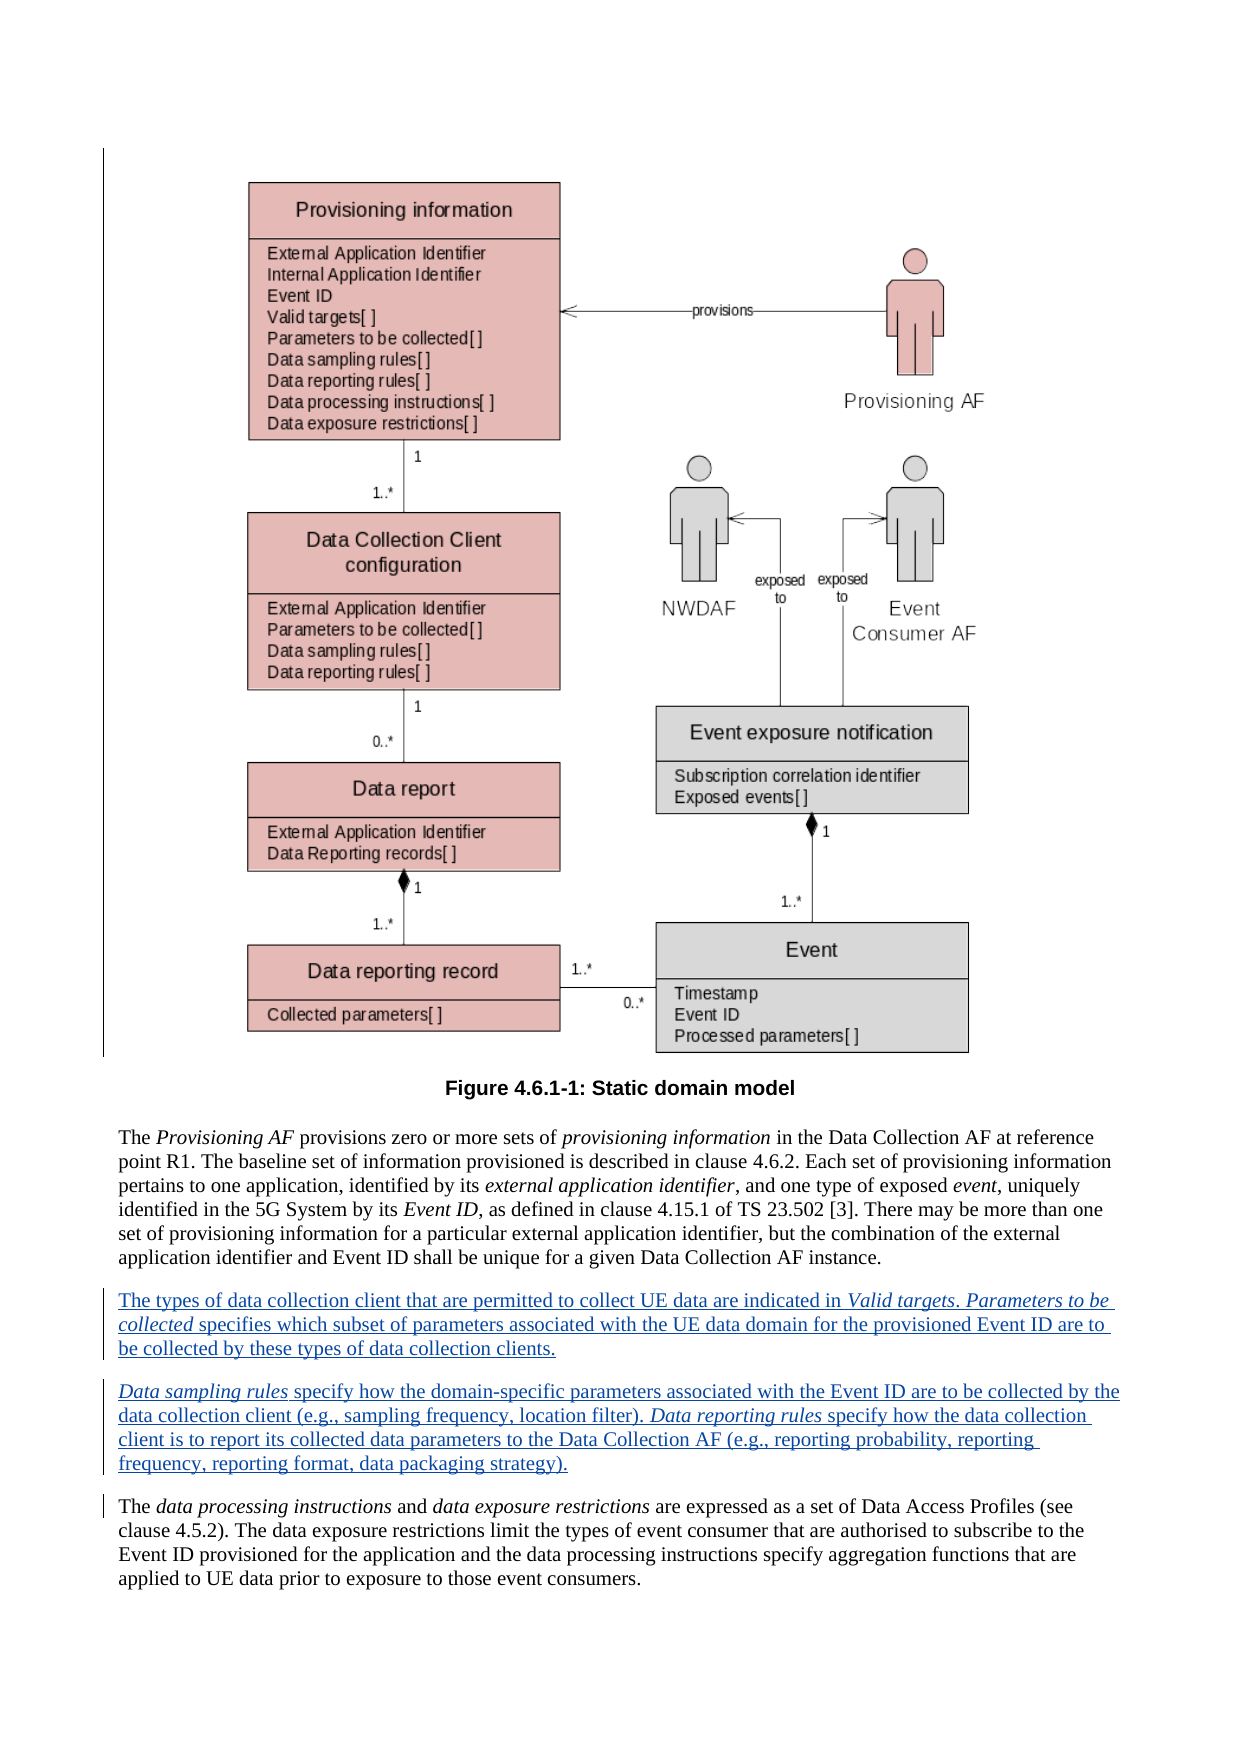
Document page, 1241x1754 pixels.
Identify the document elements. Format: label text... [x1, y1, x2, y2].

text The data processing instructions and data exposure restrictions are expressed as a set of Data Access Profiles (see clause 4.5.2). The data exposure restrictions limit the types of event consumer that are authorised to subscribe to the Event ID provisioned for the application and the data processing instructions specify aggregation functions that are applied to UE data prior to exposure to those event consumers. [118, 1494, 1122, 1590]
text Figure 4.6.1-1: Static domain model [118, 1076, 1122, 1100]
text The Provisioning AF provisions zero or more sets of provisioning information in the Data Collection AF at reference point R1. The baseline set of information provisioned is described in clause 4.6.2. Each set of provisioning information pertains to one application, identified by its external application identifier, and one type of exposed event, uniquely identified in the 5G System by its Event ID, as defined in clause 4.15.1 of TS 23.502 [3]. There may be more than one set of provisioning information for a particular external application identifier, but the combination of the external application identifier and Event ID shall be unique for a given Data Collection AF instance. [118, 1125, 1122, 1269]
